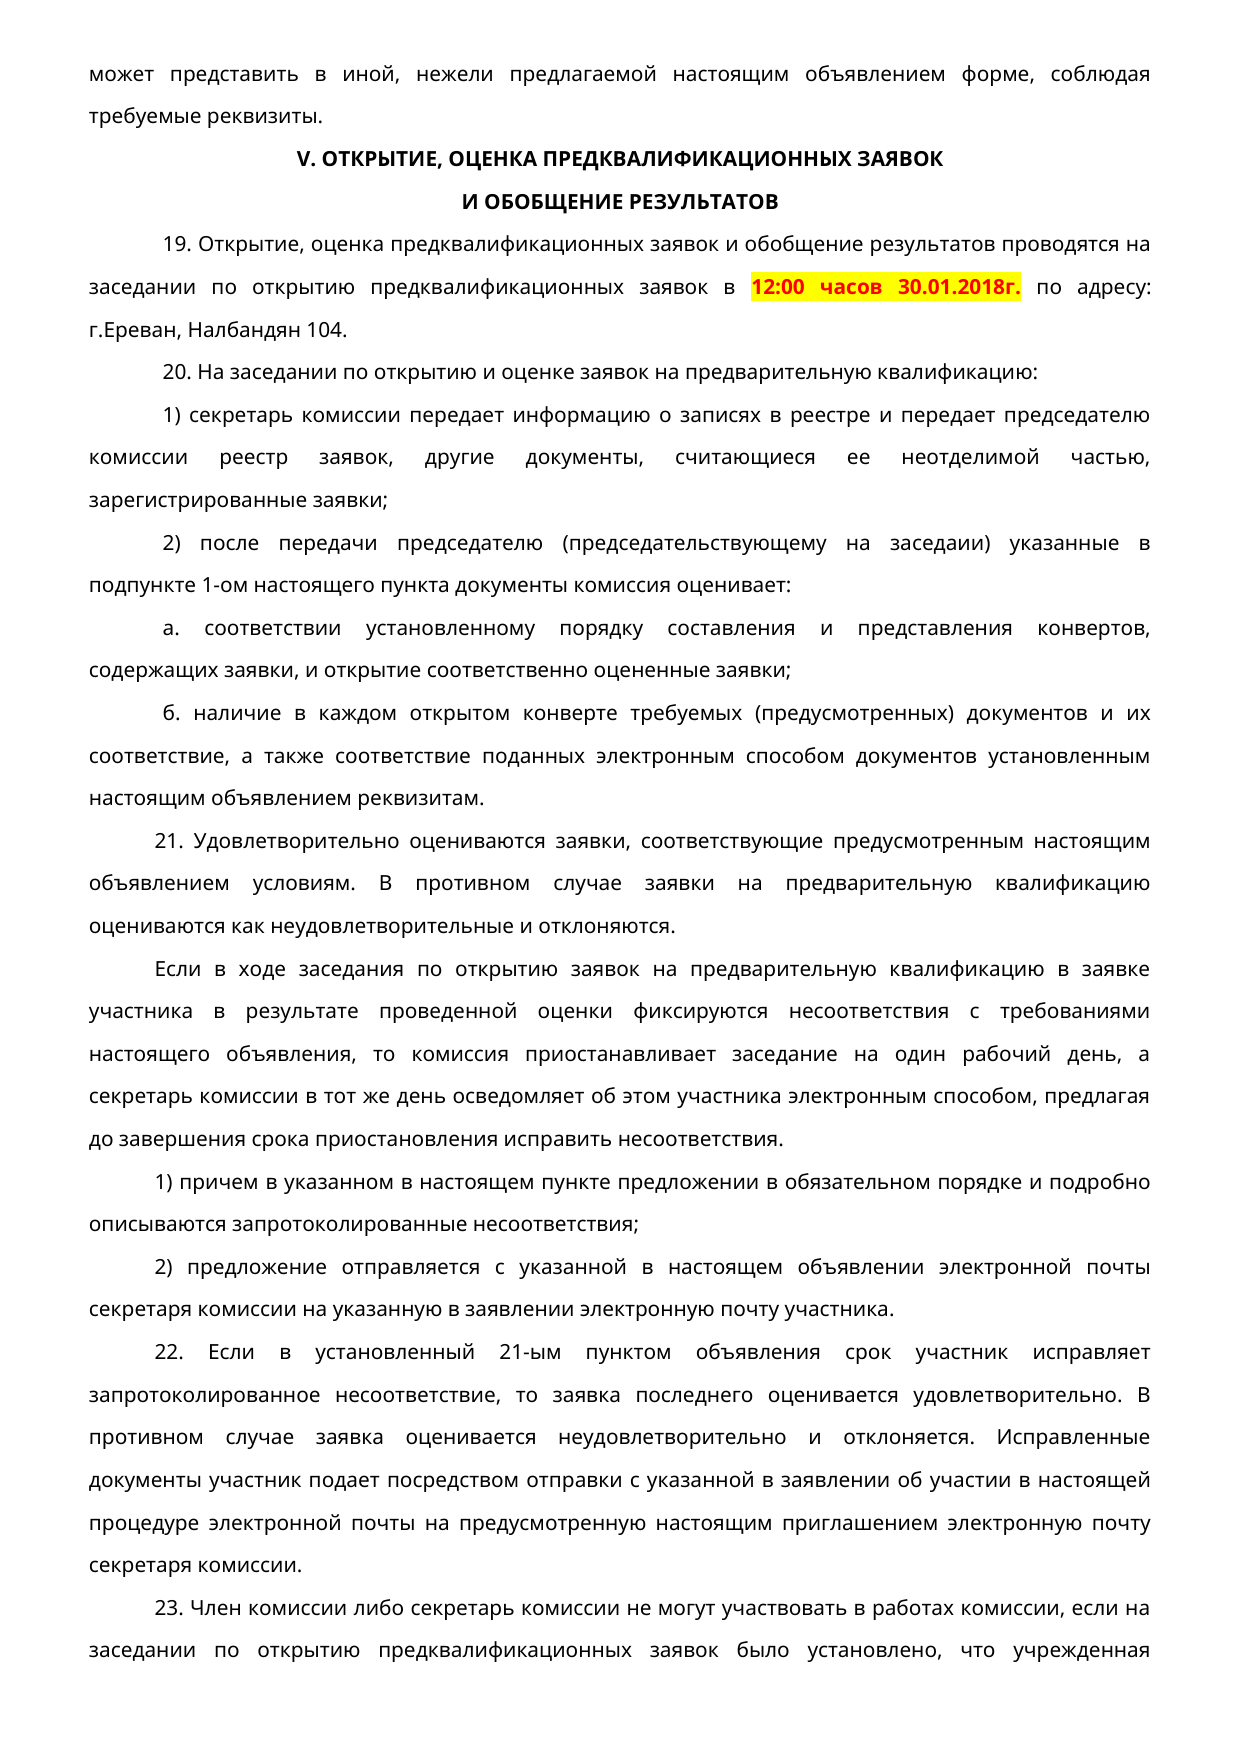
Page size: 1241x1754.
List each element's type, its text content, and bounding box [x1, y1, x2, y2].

text 21. Удовлетворительно оцениваются заявки, соответствующие предусмотренным настоящим объявлением условиям. В противном случае заявки на предварительную квалификацию оцениваются как неудовлетворительные и отклоняются. [89, 826, 1152, 939]
text 1) секретарь комиссии передает информацию о записях в реестре и передает председателю комиссии реестр заявок, другие документы, считающиеся ее неотделимой частью, зарегистрированные заявки; [89, 400, 1152, 513]
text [89, 1593, 1152, 1664]
text И ОБОБЩЕНИЕ РЕЗУЛЬТАТОВ [89, 187, 1152, 215]
text 1) причем в указанном в настоящем пункте предложении в обязательном порядке и подробно описываются запротоколированные несоответствия; [89, 1167, 1152, 1238]
text 2) после передачи председателю (председательствующему на заседаии) указанные в подпункте 1-ом настоящего пункта документы комиссия оценивает: [89, 528, 1152, 599]
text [89, 59, 1152, 130]
text 22. Если в установленный 21-ым пунктом объявления срок участник исправляет запротоколированное несоответствие, то заявка последнего оценивается удовлетворительно. В противном случае заявка оценивается неудовлетворительно и отклоняется. Исправленные документы участник подает посредством отправки с указанной в заявлении об участии в настоящей процедуре электронной почты на предусмотренную настоящим приглашением электронную почту секретаря комиссии. [89, 1337, 1152, 1579]
text б. наличие в каждом открытом конверте требуемых (предусмотренных) документов и их соответствие, а также соответствие поданных электронным способом документов установленным настоящим объявлением реквизитам. [89, 698, 1152, 812]
text 2) предложение отправляется с указанной в настоящем объявлении электронной почты секретаря комиссии на указанную в заявлении электронную почту участника. [89, 1252, 1152, 1323]
text V. ОТКРЫТИЕ, ОЦЕНКА ПРЕДКВАЛИФИКАЦИОННЫХ ЗАЯВОК [89, 144, 1152, 173]
text 19. Открытие, оценка предквалификационных заявок и обобщение результатов проводятся на заседании по открытию предквалификационных заявок в 12:00 часов 30.01.2018г. по адресу: г.Ереван, Налбандян 104. [89, 229, 1152, 343]
text а. соответствии установленному порядку составления и представления конвертов, содержащих заявки, и открытие соответственно оцененные заявки; [89, 613, 1152, 684]
text Если в ходе заседания по открытию заявок на предварительную квалификацию в заявке участника в результате проведенной оценки фиксируются несоответствия с требованиями настоящего объявления, то комиссия приостанавливает заседание на один рабочий день, а секретарь комиссии в тот же день осведомляет об этом участника электронным способом, предлагая до завершения срока приостановления исправить несоответствия. [89, 954, 1152, 1153]
text 20. На заседании по открытию и оценке заявок на предварительную квалификацию: [89, 357, 1152, 386]
